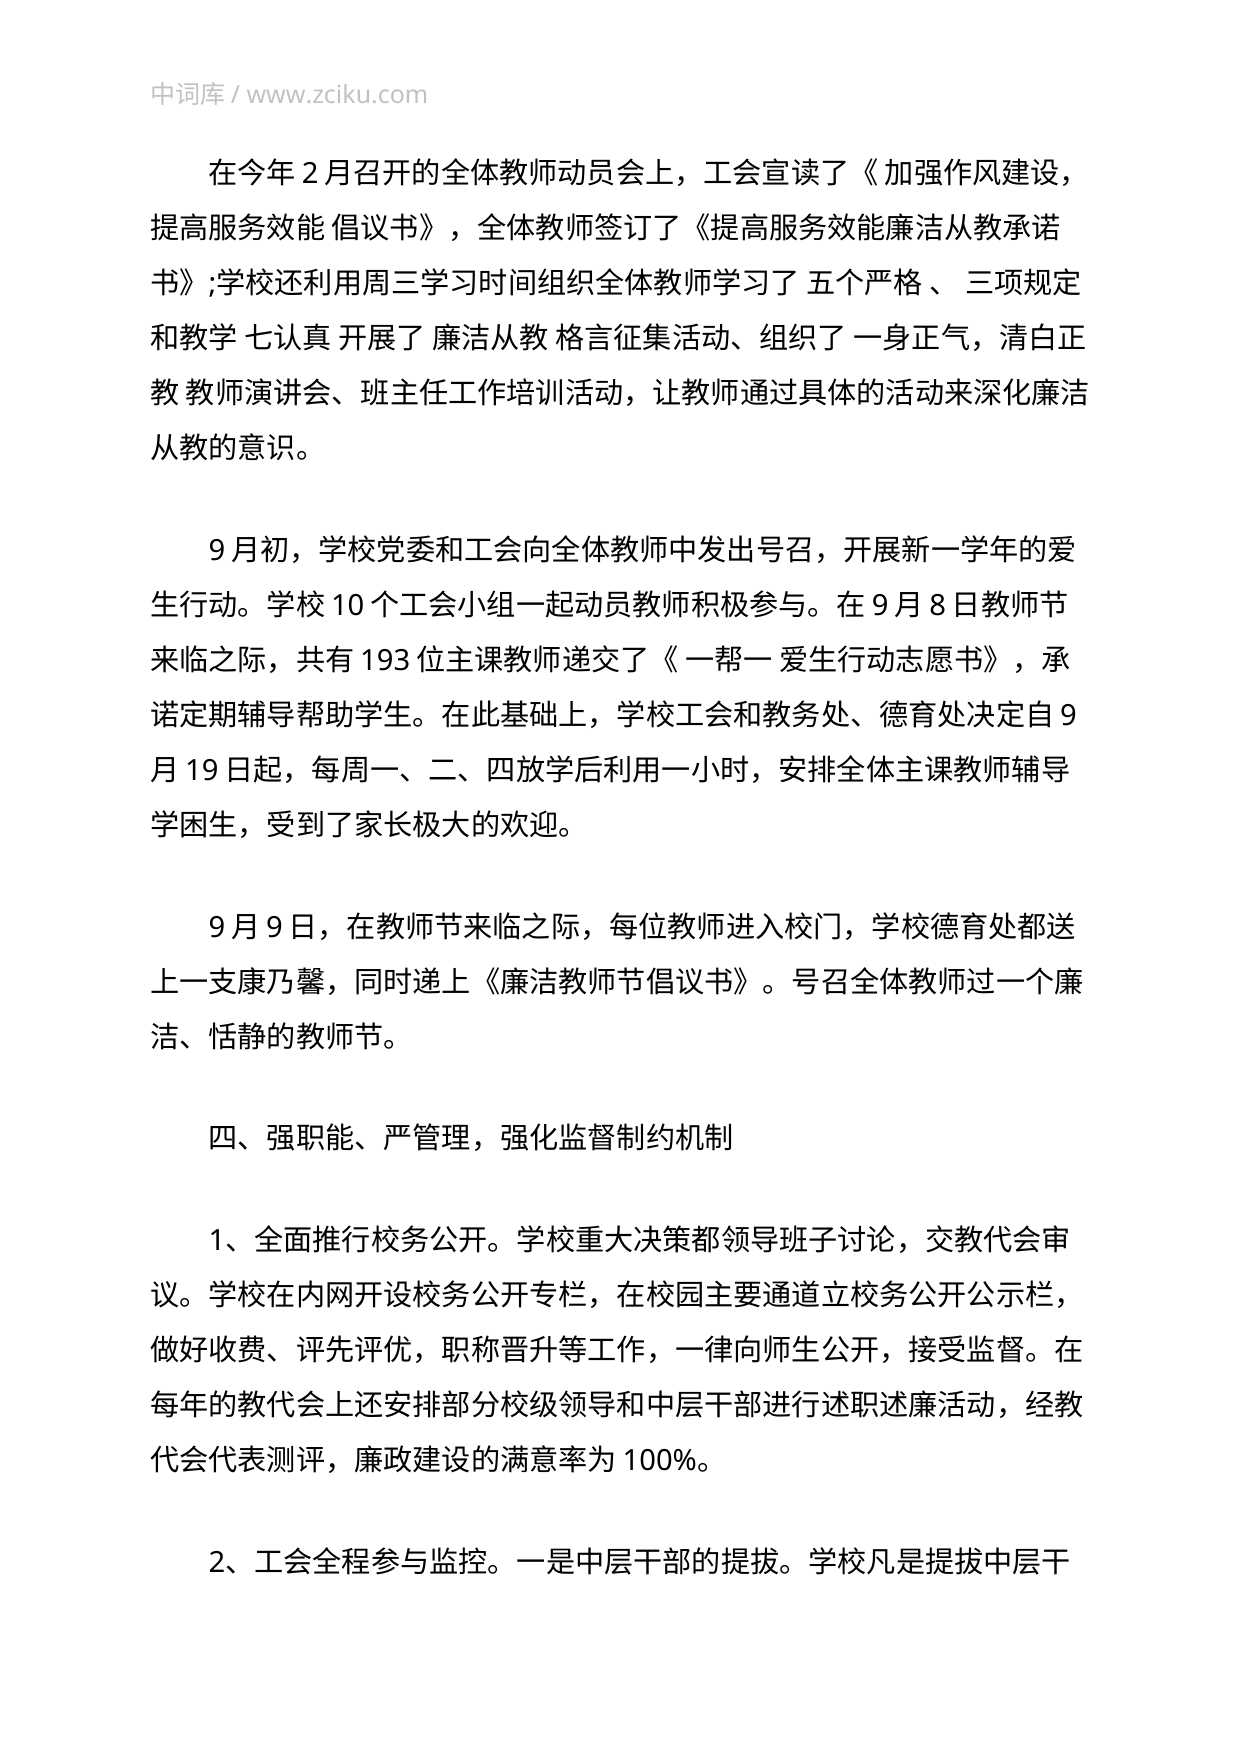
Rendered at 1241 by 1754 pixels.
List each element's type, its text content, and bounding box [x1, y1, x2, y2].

text 9月初，学校党委和工会向全体教师中发出号召，开展新一学年的爱生行动。学校10个工会小组一起动员教师积极参与。在9月8日教师节来临之际，共有193位主课教师递交了《 一帮一 爱生行动志愿书》，承诺定期辅导帮助学生。在此基础上，学校工会和教务处、德育处决定自9月19日起，每周一、二、四放学后利用一小时，安排全体主课教师辅导学困生，受到了家长极大的欢迎。 [150, 526, 1090, 844]
text 在今年2月召开的全体教师动员会上，工会宣读了《 加强作风建设，提高服务效能 倡议书》，全体教师签订了《提高服务效能廉洁从教承诺书》;学校还利用周三学习时间组织全体教师学习了 五个严格 、 三项规定 和教学 七认真 开展了 廉洁从教 格言征集活动、组织了 一身正气，清白正教 教师演讲会、班主任工作培训活动，让教师通过具体的活动来深化廉洁从教的意识。 [150, 150, 1090, 467]
text 9月9日，在教师节来临之际，每位教师进入校门，学校德育处都送上一支康乃馨，同时递上《廉洁教师节倡议书》。号召全体教师过一个廉洁、恬静的教师节。 [150, 903, 1090, 1055]
text 四、强职能、严管理，强化监督制约机制 [150, 1115, 1090, 1157]
text 1、全面推行校务公开。学校重大决策都领导班子讨论，交教代会审议。学校在内网开设校务公开专栏，在校园主要通道立校务公开公示栏，做好收费、评先评优，职称晋升等工作，一律向师生公开，接受监督。在每年的教代会上还安排部分校级领导和中层干部进行述职述廉活动，经教代会代表测评，廉政建设的满意率为100%。 [150, 1217, 1090, 1479]
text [150, 1538, 1090, 1581]
